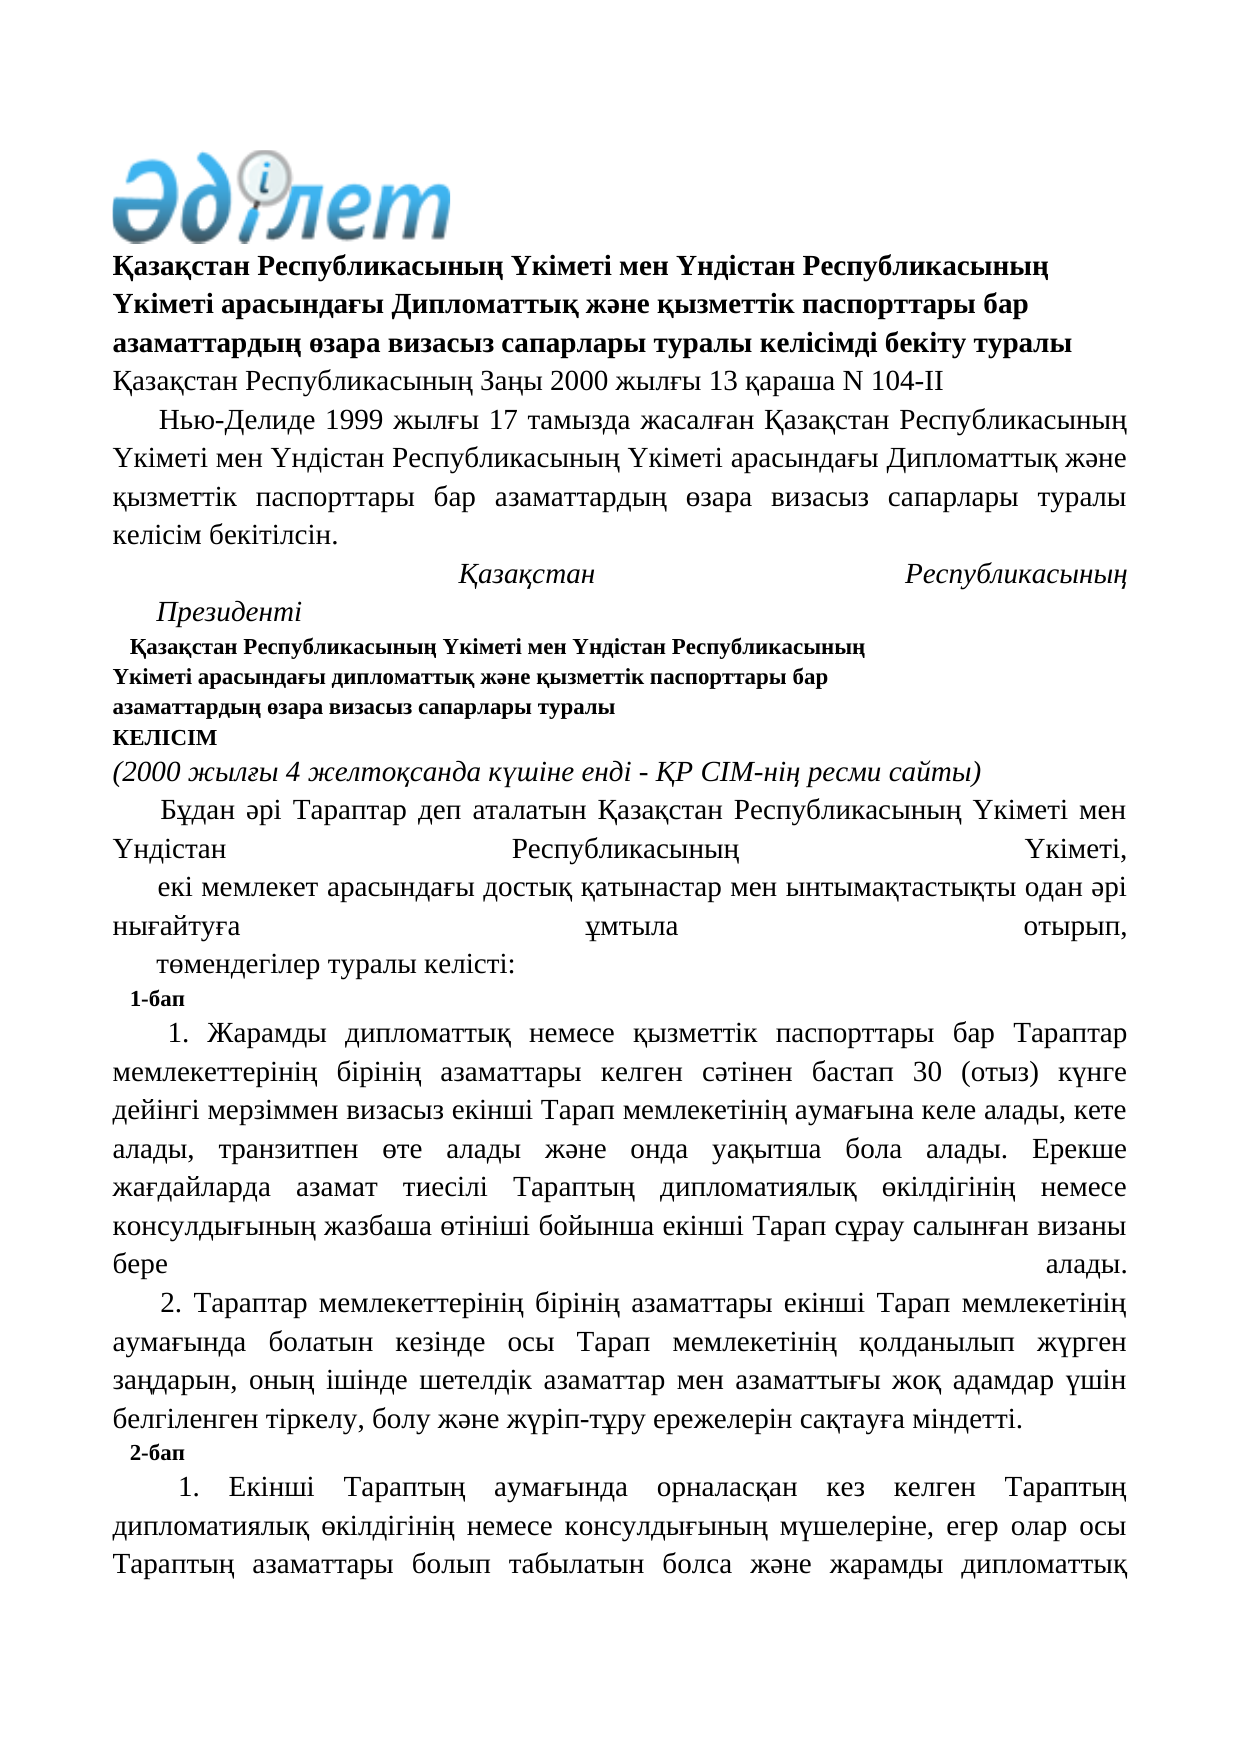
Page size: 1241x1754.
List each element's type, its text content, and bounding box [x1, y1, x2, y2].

text Бұдан әрi Тараптар деп аталатын Қазақстан Республикасының Үкiметi мен Үндiстан Республикасының Yкiметi, екi мемлекет арасындағы достық қатынастар мен ынтымақтастықты одан әрi нығайтуға ұмтыла отырып, төмендегілер туралы келiстi: [112, 792, 1128, 980]
text Қазақстан Республикасының Үкіметі мен Үндістан Республикасының Үкіметі арасындағы Дипломаттық және қызметтік паспорттары бар азаматтардың өзара визасыз сапарлары туралы келісімді бекіту туралы [112, 248, 1128, 358]
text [112, 1469, 1128, 1580]
text Қазақстан Республикасының Президенті [112, 556, 1128, 628]
text (2000 жылғы 4 желтоқсанда күшіне енді - ҚР СІМ-нің ресми сайты) [112, 754, 1128, 787]
text 1-бап [112, 985, 1128, 1011]
text 1. Жарамды дипломаттық немесе қызметтiк паспорттары бар Тараптар мемлекеттерiнiң бiрiнiң азаматтары келген сәтiнен бастап 30 (отыз) күнге дейiнгi мерзiммен визасыз екiншi Тарап мемлекетiнiң аумағына келе алады, кете алады, транзитпен өте алады және онда уақытша бола алады. Ерекше жағдайларда азамат тиесілі Тараптың дипломатиялық өкiлдiгiнiң немесе консулдығының жазбаша өтiнiшi бойынша екiншi Тарап сұрау салынған визаны бере алады. 2. Тараптар мемлекеттерiнiң бiрiнiң азаматтары екiншi Тарап мемлекетiнiң аумағында болатын кезiнде осы Тарап мемлекетiнiң қолданылып жүрген заңдарын, оның iшiнде шетелдiк азаматтар мен азаматтығы жоқ адамдар үшiн белгiленген тiркелу, болу және жүрiп-тұру ережелерiн сақтауға мiндеттi. [112, 1015, 1128, 1434]
text Нью-Делиде 1999 жылғы 17 тамызда жасалған Қазақстан Республикасының Үкіметі мен Үндістан Республикасының Үкіметі арасындағы Дипломаттық және қызметтік паспорттары бар азаматтардың өзара визасыз сапарлары туралы келісім бекітілсін. [112, 402, 1128, 551]
text Қазақстан Республикасының Заңы 2000 жылғы 13 қараша N 104-II [112, 363, 1128, 397]
picture [112, 150, 451, 244]
text 2-бап [112, 1439, 1128, 1466]
text Қазақстан Республикасының Үкiметi мен Үндiстан Республикасының Үкiметi арасындағы дипломаттық және қызметтiк паспорттары бар азаматтардың өзара визасыз сапарлары туралы КЕЛIСIМ [112, 633, 1128, 750]
